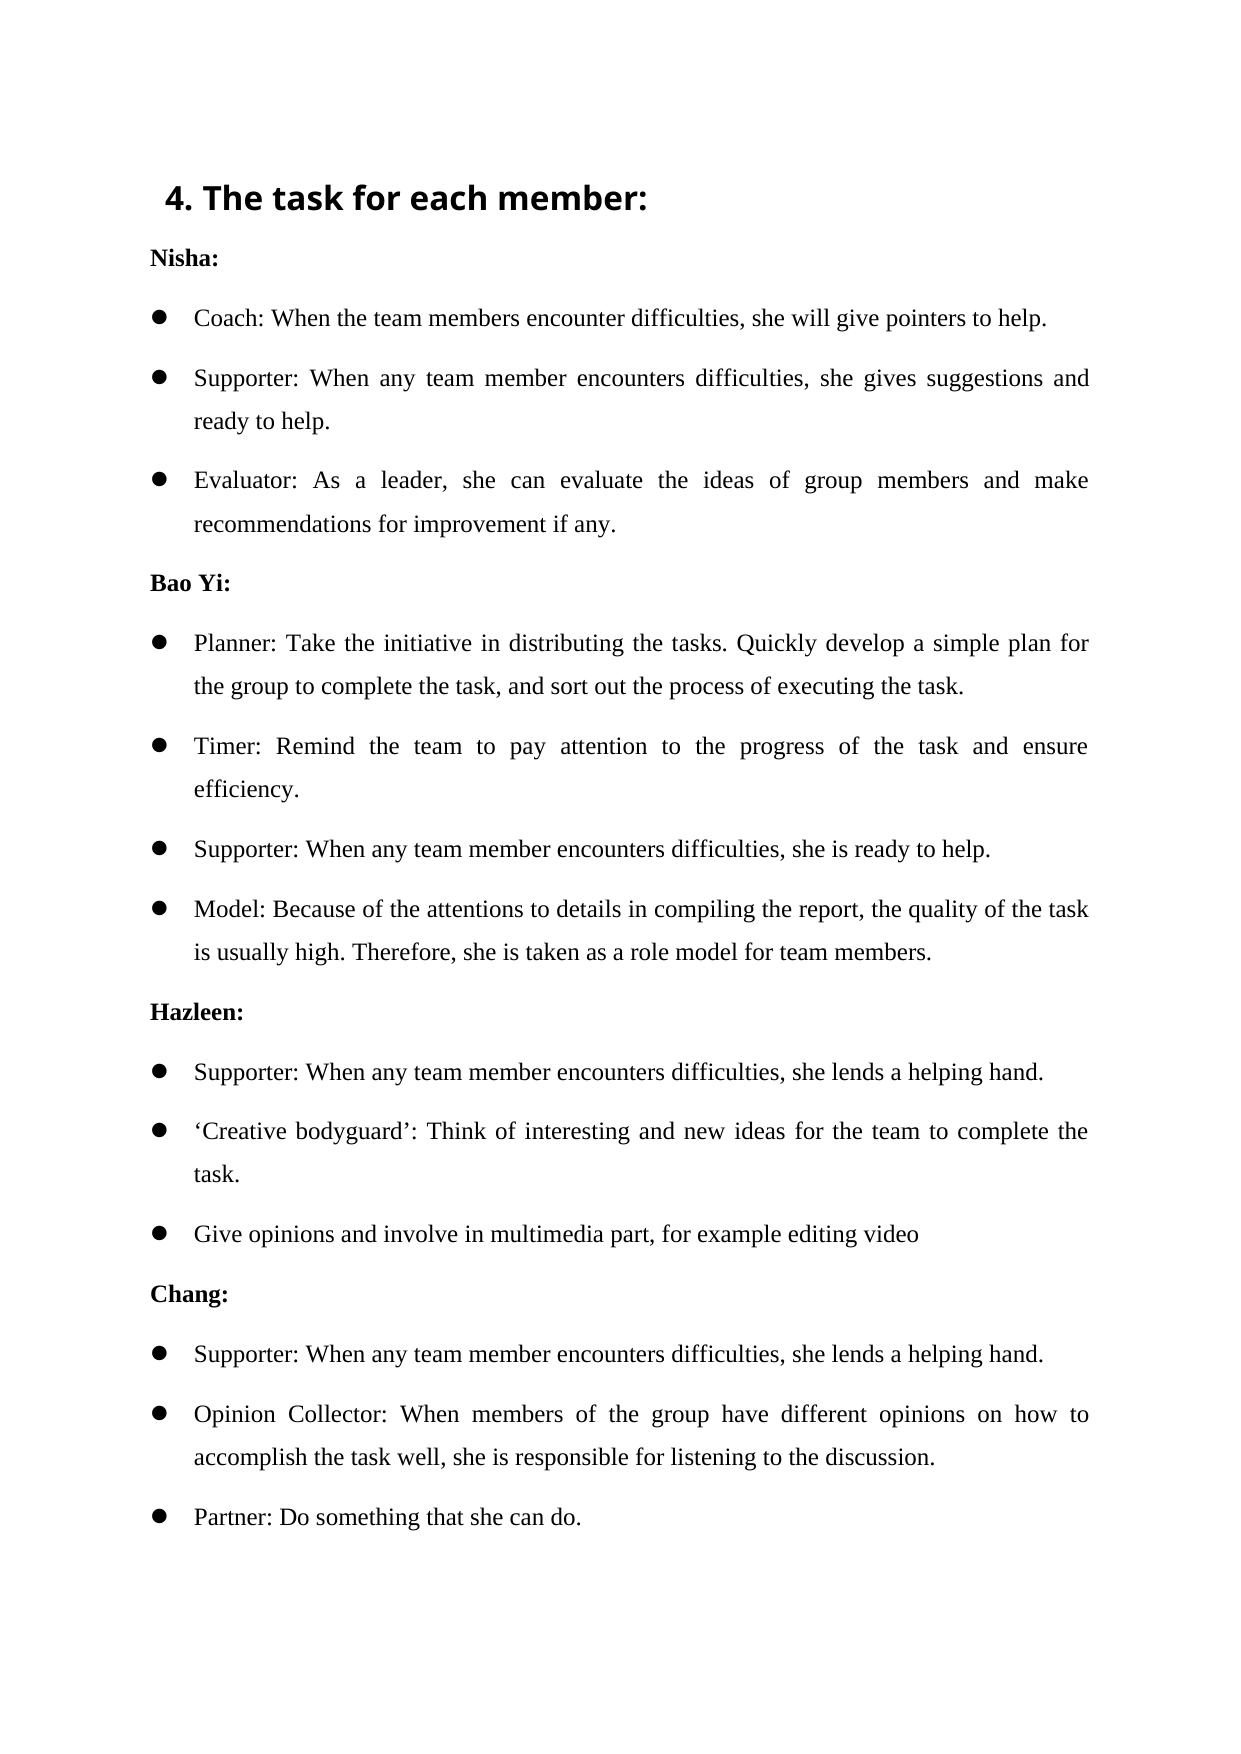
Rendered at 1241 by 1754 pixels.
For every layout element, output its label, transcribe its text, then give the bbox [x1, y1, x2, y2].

list Opinion Collector: When members of the group have different opinions on how to accomplish the task well, she is responsible for listening to the discussion. [150, 1399, 1090, 1471]
list Partner: Do something that she can do. [150, 1502, 1090, 1530]
list Supporter: When any team member encounters difficulties, she lends a helping hand. [150, 1339, 1090, 1368]
list Coach: When the team members encounter difficulties, she will give pointers to help. [150, 303, 1090, 332]
list Timer: Remind the team to pay attention to the progress of the task and ensure efficiency. [150, 731, 1090, 803]
text Chang: [150, 1279, 1090, 1308]
text Bao Yi: [150, 568, 1090, 597]
list Model: Because of the attentions to details in compiling the report, the quality of the task is usually high. Therefore, she is taken as a role model for team members. [150, 894, 1090, 966]
text Hazleen: [150, 997, 1090, 1026]
list Give opinions and involve in multimedia part, for example editing video [150, 1219, 1090, 1248]
subtitle The task for each member: [165, 175, 1090, 220]
list Planner: Take the initiative in distributing the tasks. Quickly develop a simple plan for the group to complete the task, and sort out the process of executing the task. [150, 628, 1090, 700]
list Supporter: When any team member encounters difficulties, she lends a helping hand. [150, 1057, 1090, 1085]
list Supporter: When any team member encounters difficulties, she gives suggestions and ready to help. [150, 363, 1090, 434]
list Evaluator: As a leader, she can evaluate the ideas of group members and make recommendations for improvement if any. [150, 466, 1090, 537]
list ‘Creative bodyguard’: Think of interesting and new ideas for the team to complete the task. [150, 1116, 1090, 1188]
list Supporter: When any team member encounters difficulties, she is ready to help. [150, 834, 1090, 863]
text Nisha: [150, 243, 1090, 272]
